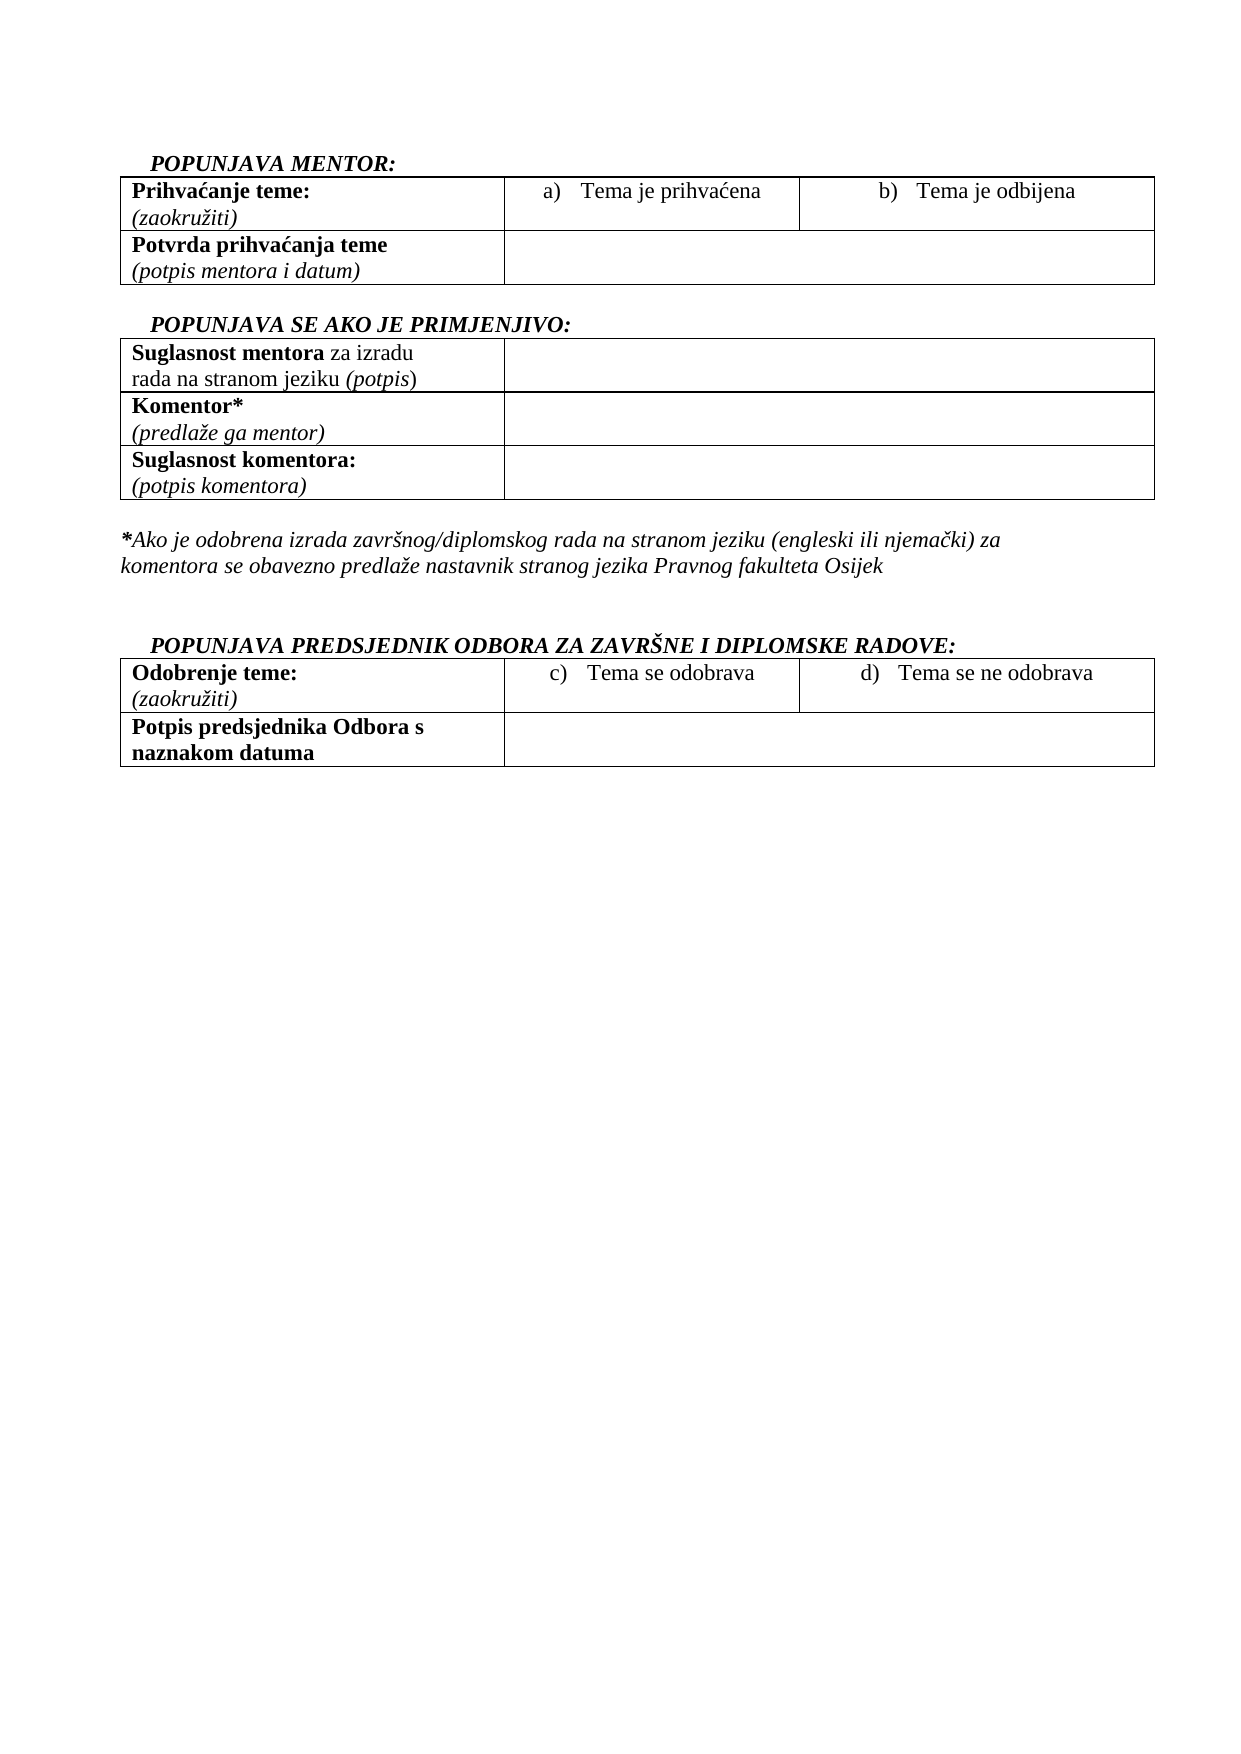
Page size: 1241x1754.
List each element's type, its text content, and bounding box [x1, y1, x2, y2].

table_header Tema se odobrava [505, 659, 799, 712]
table_header Odobrenje teme: (zaokružiti) [121, 659, 504, 712]
table_cell Komentor* (predlaže ga mentor) [121, 393, 504, 445]
table_header Prihvaćanje teme: (zaokružiti) [121, 178, 504, 230]
table_header Tema je odbijena [800, 178, 1154, 230]
table_cell [505, 446, 1154, 499]
table_header [505, 339, 1154, 391]
table_header Suglasnost mentora za izradu rada na stranom jeziku (potpis) [121, 339, 504, 391]
table_cell [505, 231, 1154, 284]
table_cell Suglasnost komentora: (potpis komentora) [121, 446, 504, 499]
table_header Tema se ne odobrava [800, 659, 1154, 712]
table_cell [505, 393, 1154, 445]
text POPUNJAVA MENTOR: [150, 150, 1093, 176]
table_cell [505, 713, 1154, 766]
text POPUNJAVA PREDSJEDNIK ODBORA ZA ZAVRŠNE I DIPLOMSKE RADOVE: [150, 632, 1093, 658]
text POPUNJAVA SE AKO JE PRIMJENJIVO: [150, 311, 1093, 338]
table_cell Potvrda prihvaćanja teme (potpis mentora i datum) [121, 231, 504, 284]
table_header Tema je prihvaćena [505, 178, 799, 230]
text *Ako je odobrena izrada završnog/diplomskog rada na stranom jeziku (engleski ili njemački) za komentora se obavezno predlaže nastavnik stranog jezika Pravnog fakulteta Osijek [120, 526, 1093, 579]
table_cell Potpis predsjednika Odbora s naznakom datuma [121, 713, 504, 766]
